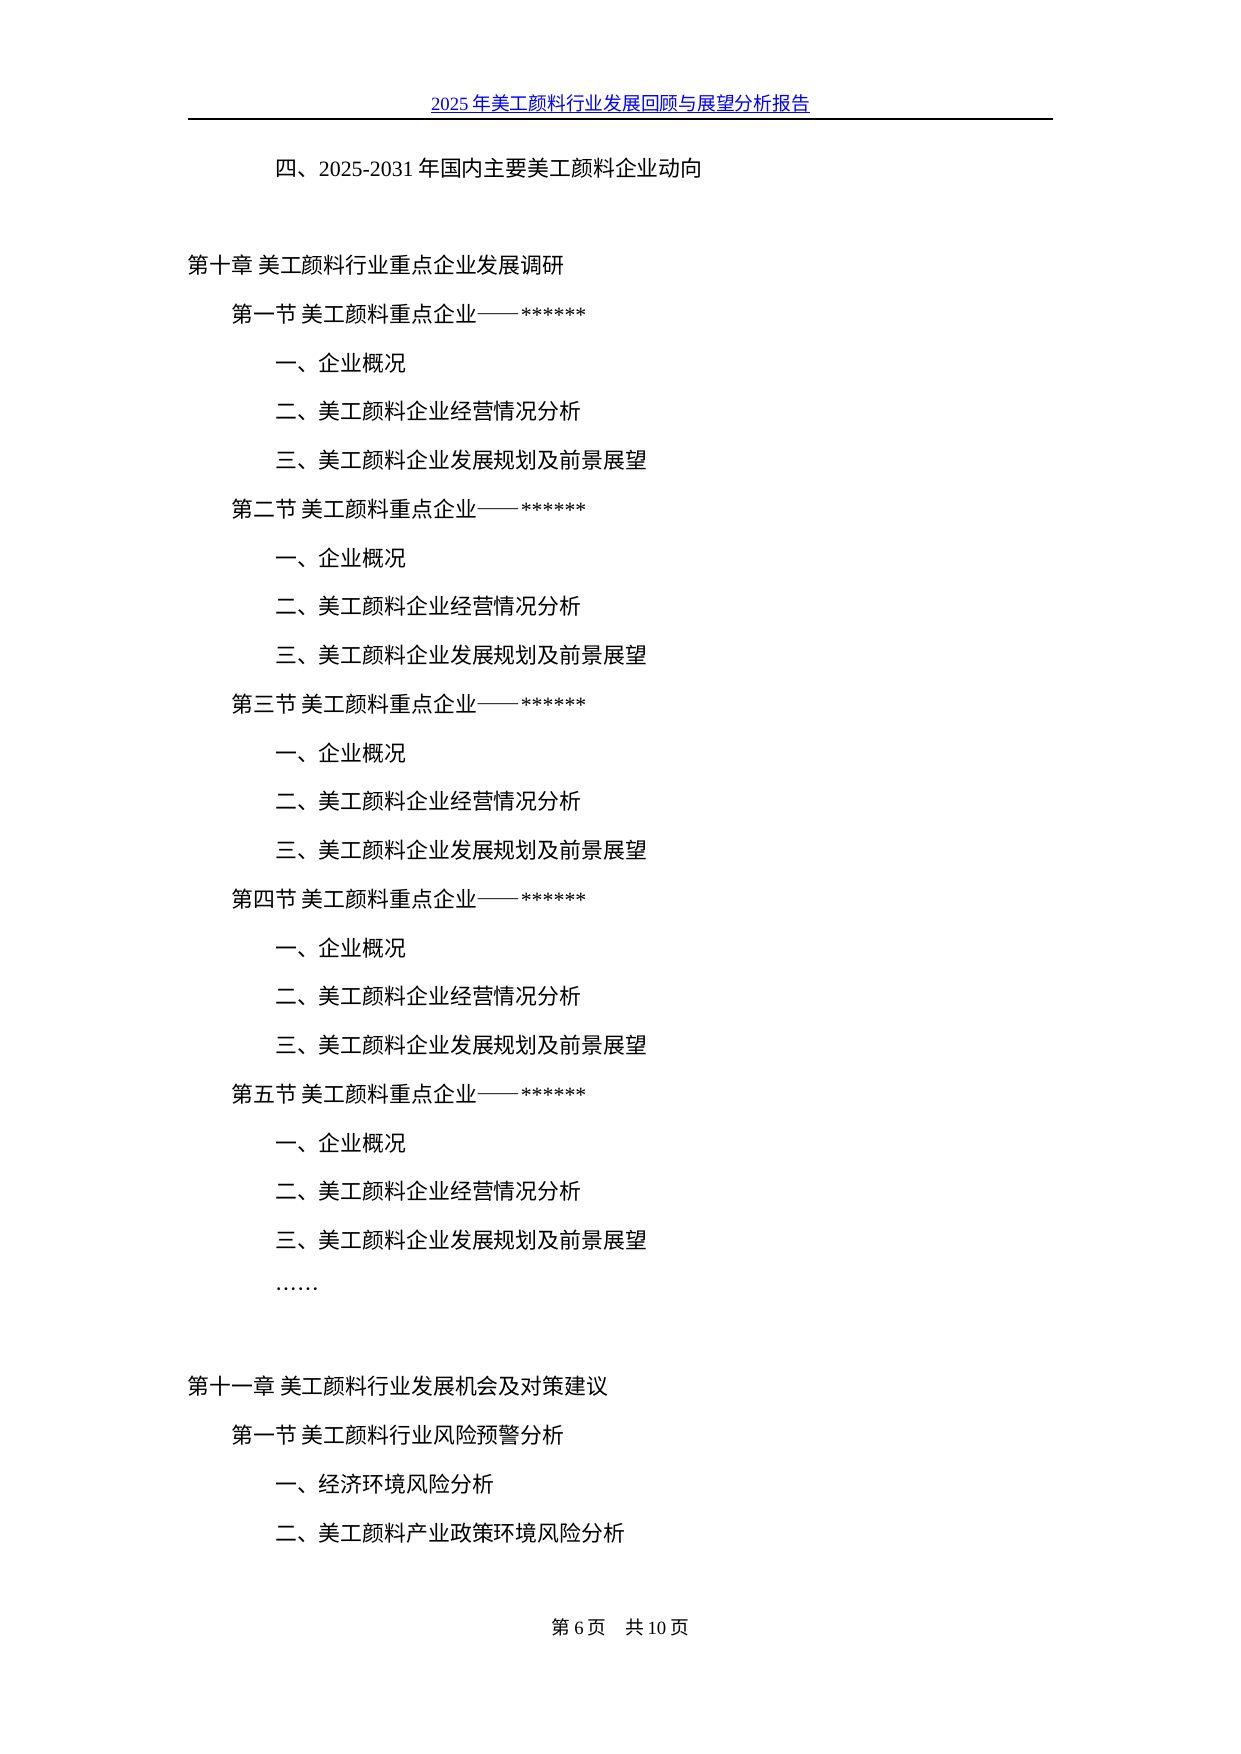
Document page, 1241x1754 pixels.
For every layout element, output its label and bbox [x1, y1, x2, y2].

text [187, 150, 1053, 1548]
